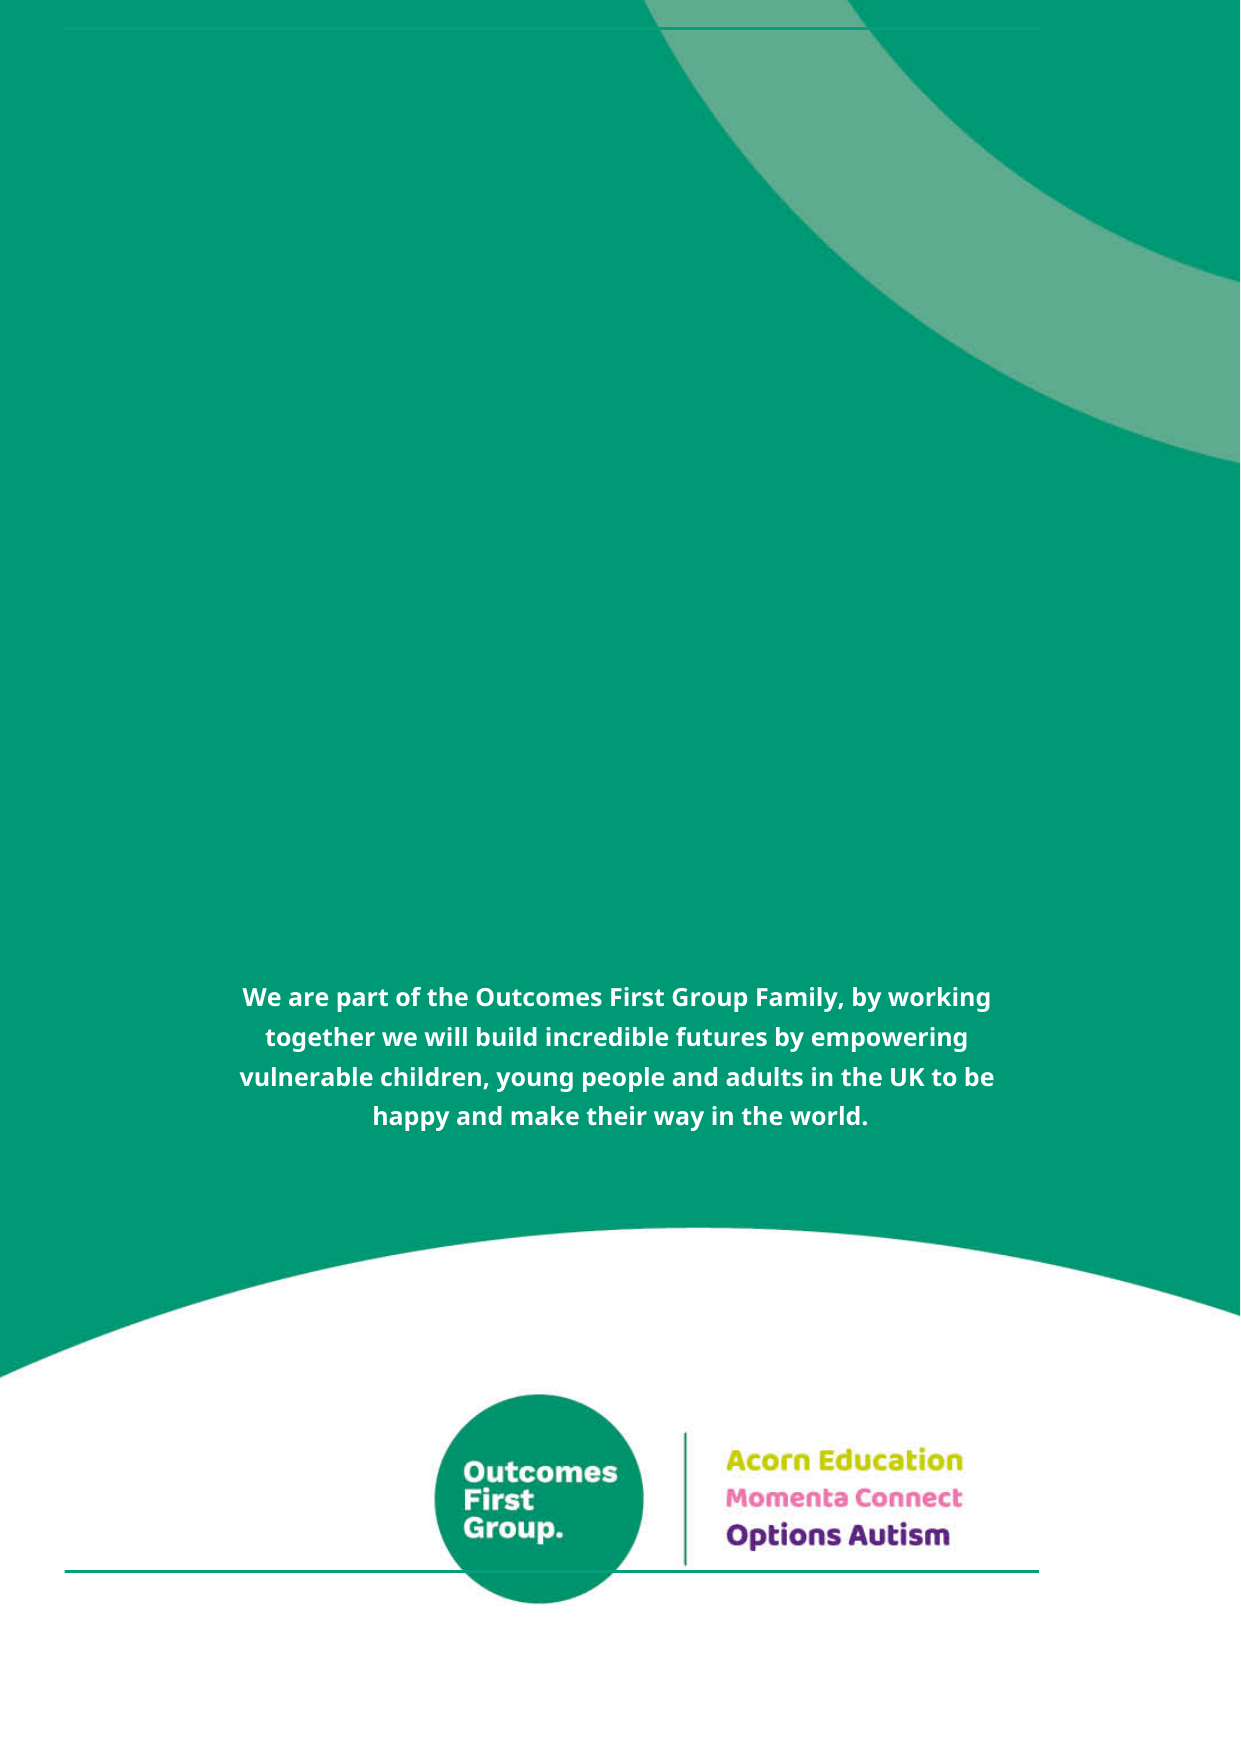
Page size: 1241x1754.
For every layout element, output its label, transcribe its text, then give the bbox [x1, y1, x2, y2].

text We are part of the Outcomes First Group Family, by working together we will build incredible futures by empowering vulnerable children, young people and adults in the UK to be happy and make their way in the world. [50, 979, 1191, 1133]
picture [0, 0, 1241, 1744]
